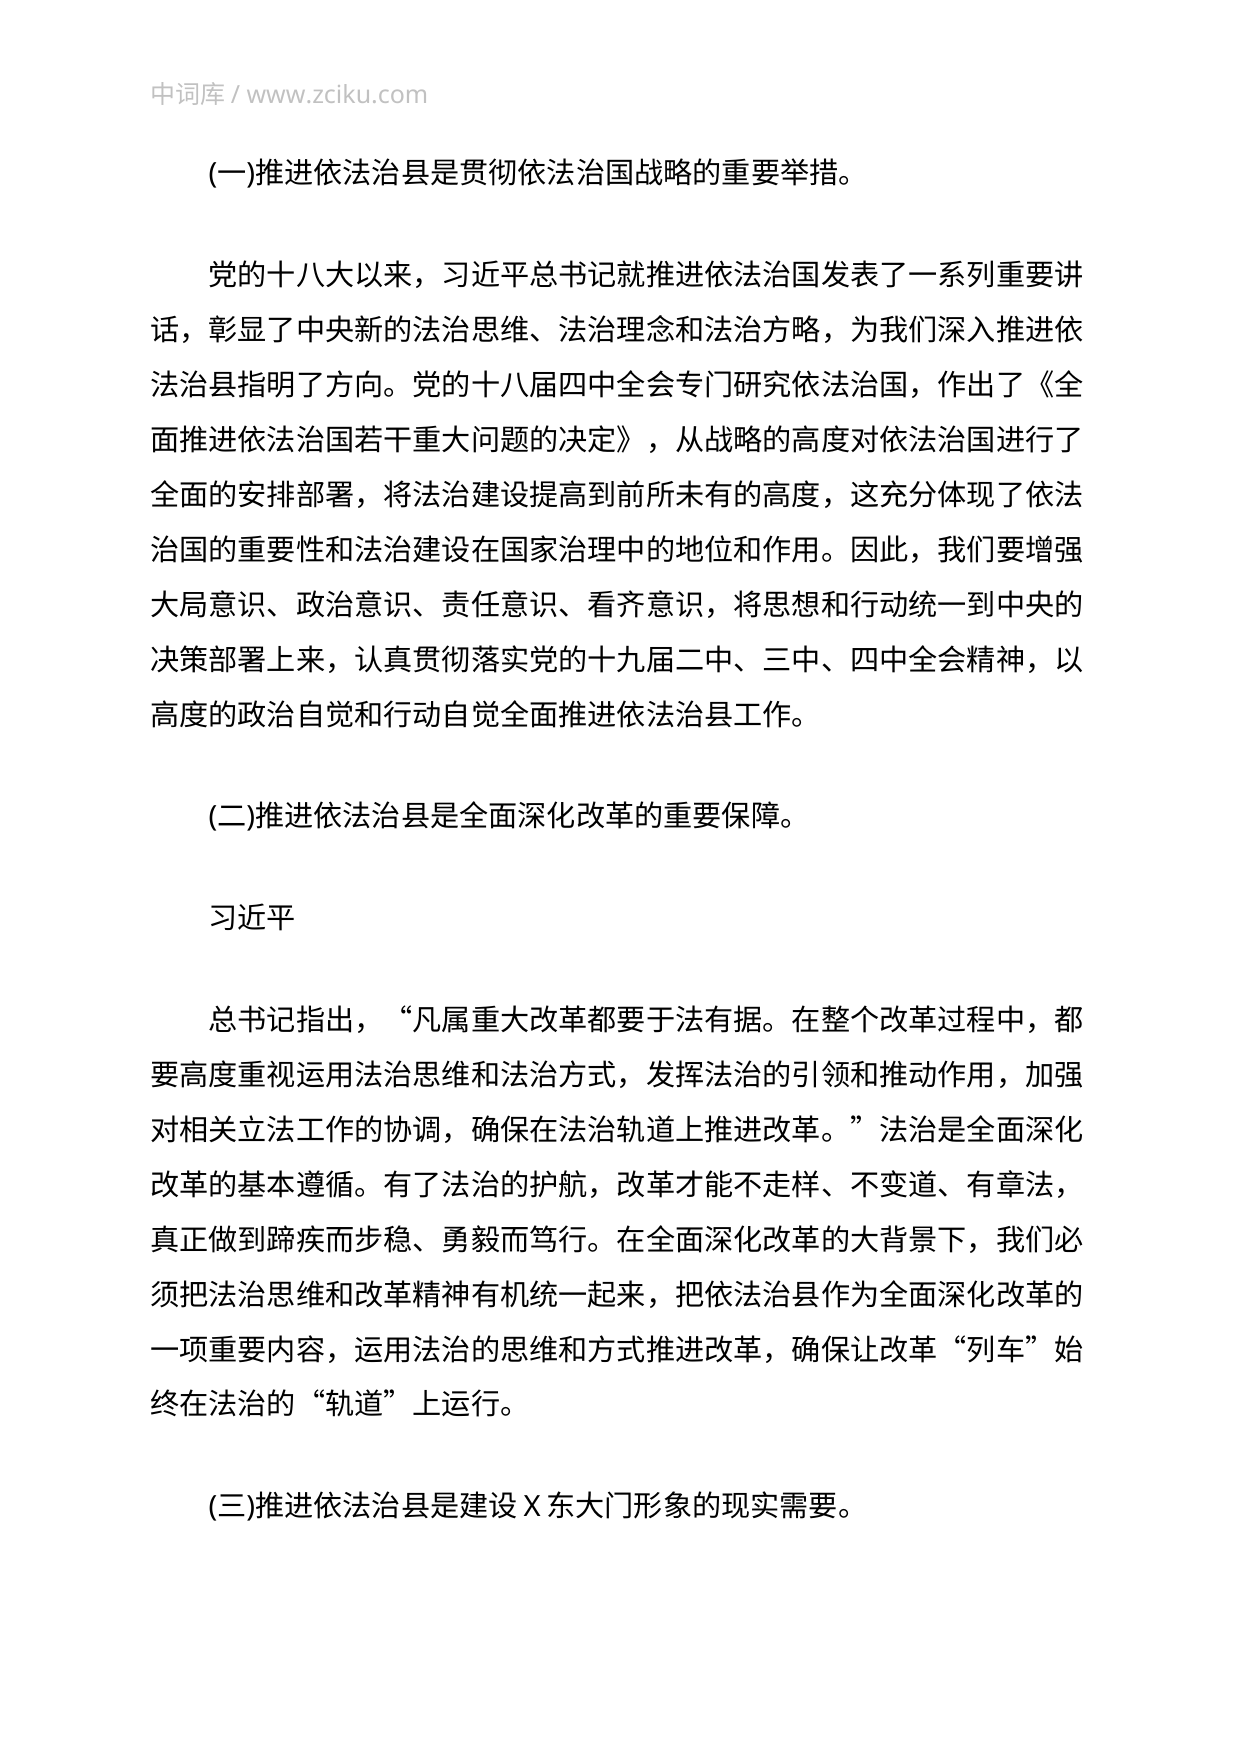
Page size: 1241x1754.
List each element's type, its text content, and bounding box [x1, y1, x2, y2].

text (三)推进依法治县是建设X东大门形象的现实需要。 [150, 1483, 1090, 1525]
text 总书记指出，“凡属重大改革都要于法有据。在整个改革过程中，都要高度重视运用法治思维和法治方式，发挥法治的引领和推动作用，加强对相关立法工作的协调，确保在法治轨道上推进改革。”法治是全面深化改革的基本遵循。有了法治的护航，改革才能不走样、不变道、有章法，真正做到蹄疾而步稳、勇毅而笃行。在全面深化改革的大背景下，我们必须把法治思维和改革精神有机统一起来，把依法治县作为全面深化改革的一项重要内容，运用法治的思维和方式推进改革，确保让改革“列车”始终在法治的“轨道”上运行。 [150, 997, 1090, 1423]
text 党的十八大以来，习近平总书记就推进依法治国发表了一系列重要讲话，彰显了中央新的法治思维、法治理念和法治方略，为我们深入推进依法治县指明了方向。党的十八届四中全会专门研究依法治国，作出了《全面推进依法治国若干重大问题的决定》，从战略的高度对依法治国进行了全面的安排部署，将法治建设提高到前所未有的高度，这充分体现了依法治国的重要性和法治建设在国家治理中的地位和作用。因此，我们要增强大局意识、政治意识、责任意识、看齐意识，将思想和行动统一到中央的决策部署上来，认真贯彻落实党的十九届二中、三中、四中全会精神，以高度的政治自觉和行动自觉全面推进依法治县工作。 [150, 252, 1090, 733]
text 习近平 [150, 895, 1090, 937]
text (一)推进依法治县是贯彻依法治国战略的重要举措。 [150, 150, 1090, 192]
text (二)推进依法治县是全面深化改革的重要保障。 [150, 793, 1090, 835]
